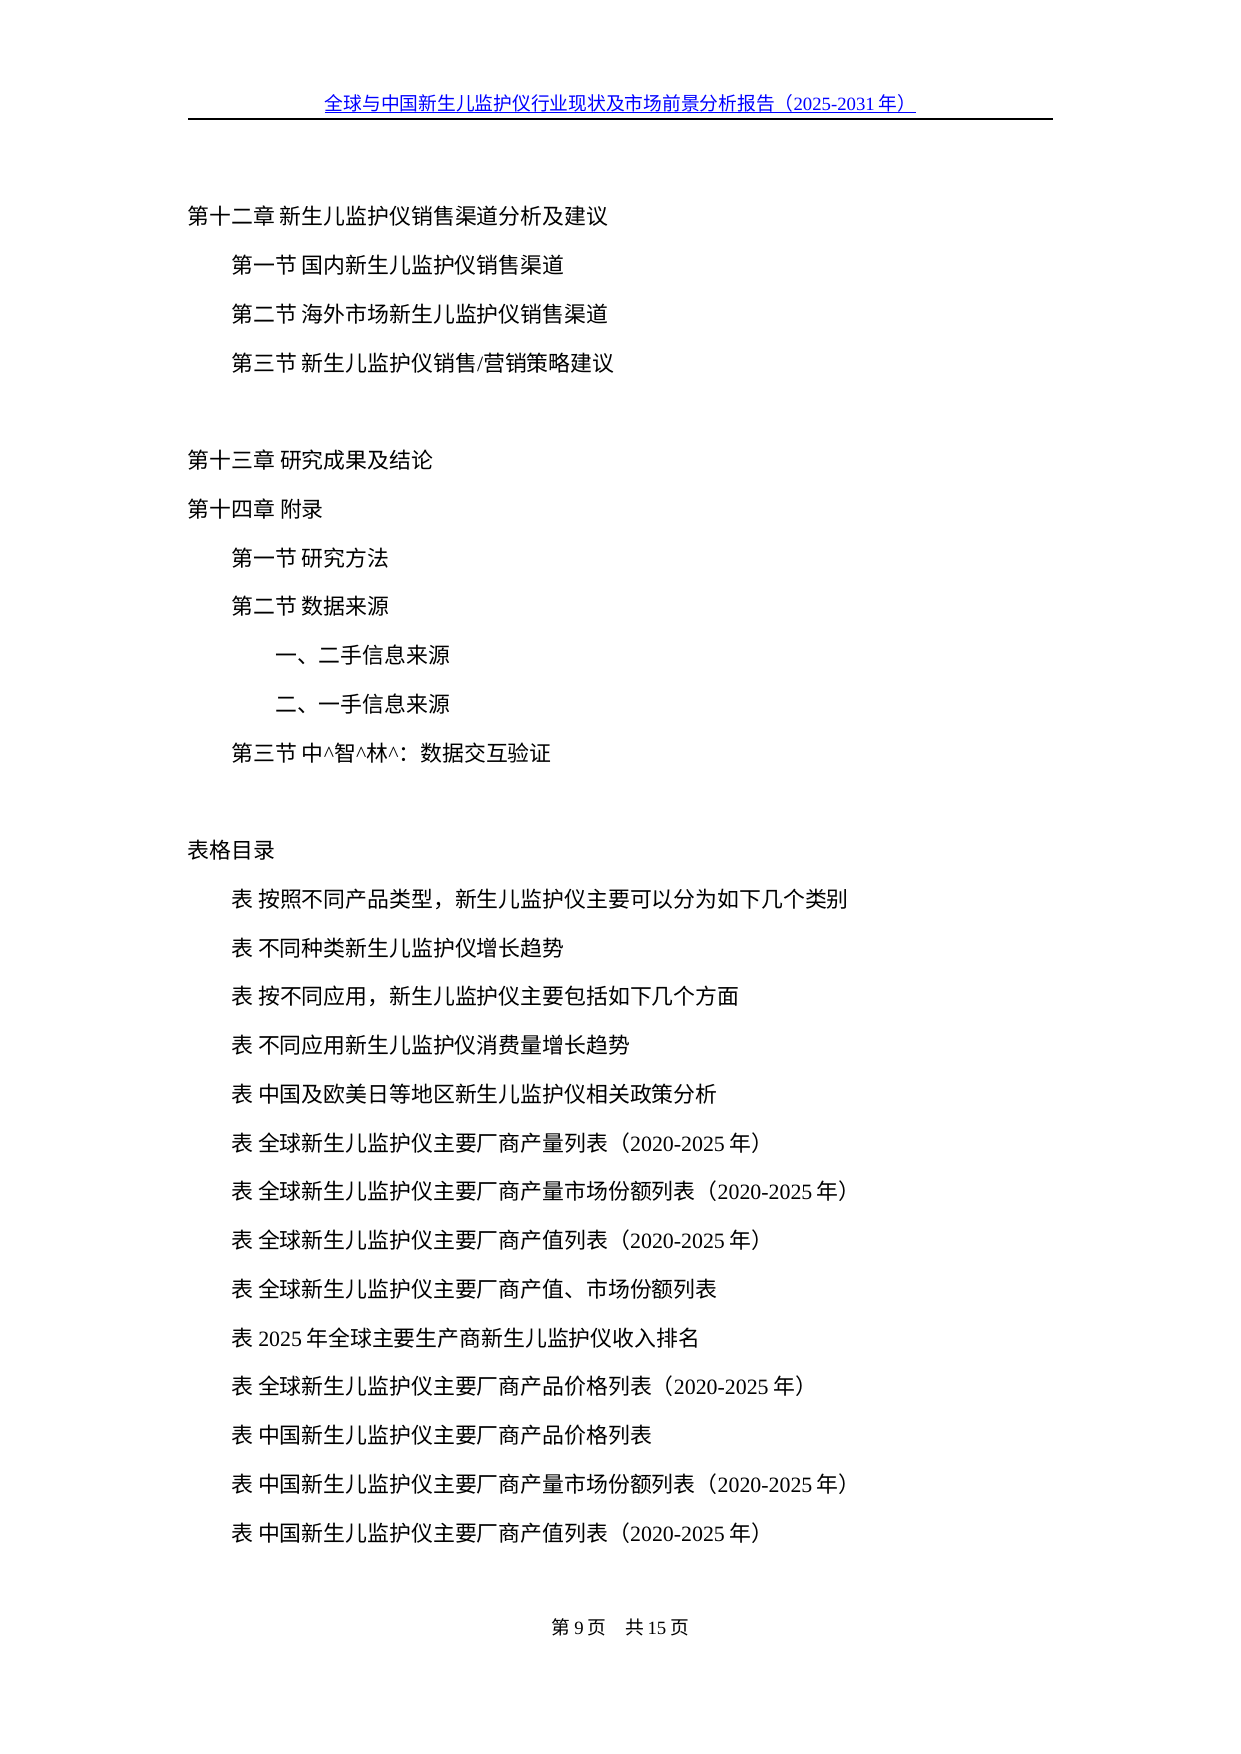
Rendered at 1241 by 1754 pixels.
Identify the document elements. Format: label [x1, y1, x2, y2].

text [187, 150, 1053, 1548]
